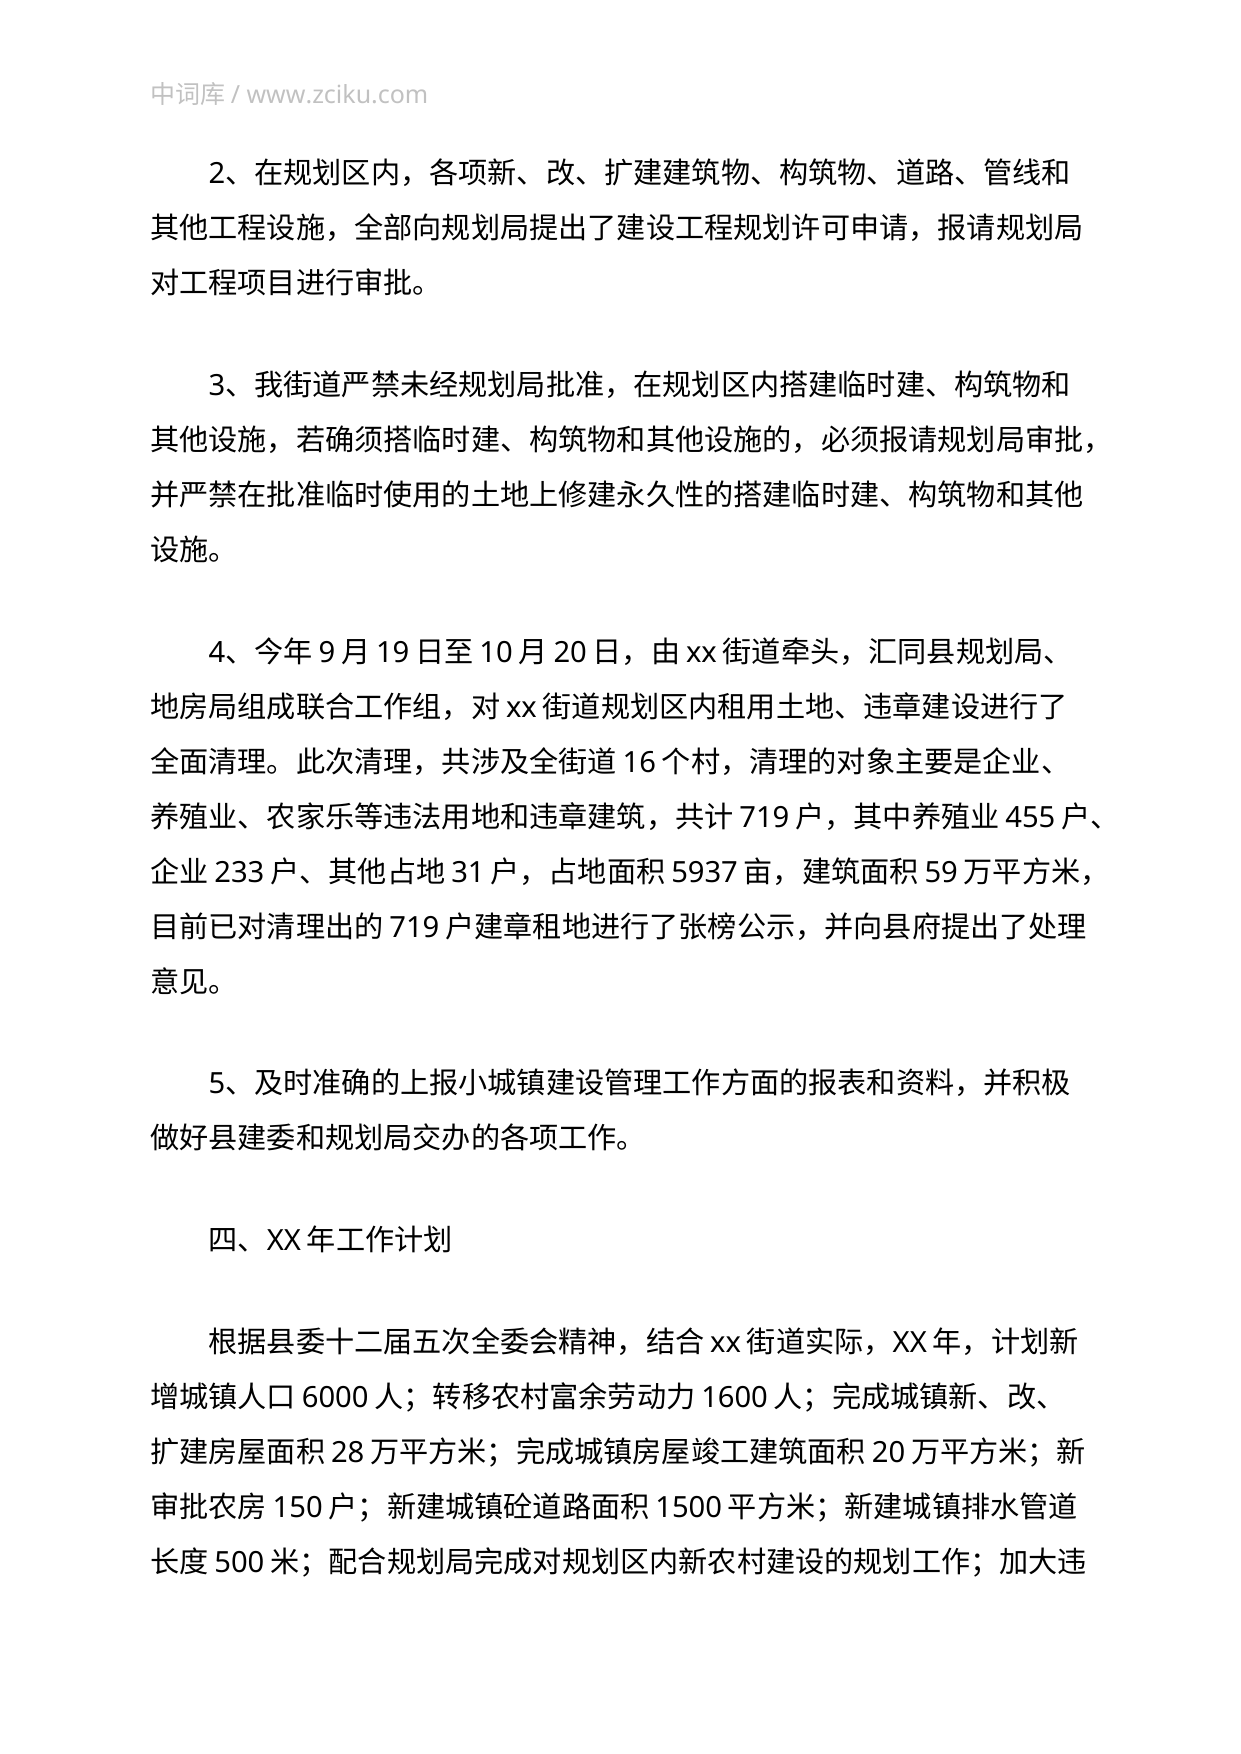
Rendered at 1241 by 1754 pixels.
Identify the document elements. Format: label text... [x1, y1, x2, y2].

text 四、XX年工作计划 [150, 1217, 1090, 1259]
text 3、我街道严禁未经规划局批准，在规划区内搭建临时建、构筑物和其他设施，若确须搭临时建、构筑物和其他设施的，必须报请规划局审批，并严禁在批准临时使用的土地上修建永久性的搭建临时建、构筑物和其他设施。 [150, 362, 1090, 569]
text 2、在规划区内，各项新、改、扩建建筑物、构筑物、道路、管线和其他工程设施，全部向规划局提出了建设工程规划许可申请，报请规划局对工程项目进行审批。 [150, 150, 1090, 302]
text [150, 1319, 1090, 1581]
text 5、及时准确的上报小城镇建设管理工作方面的报表和资料，并积极做好县建委和规划局交办的各项工作。 [150, 1060, 1090, 1157]
text 4、今年9月19日至10月20日，由xx街道牵头，汇同县规划局、地房局组成联合工作组，对xx街道规划区内租用土地、违章建设进行了全面清理。此次清理，共涉及全街道16个村，清理的对象主要是企业、养殖业、农家乐等违法用地和违章建筑，共计719户，其中养殖业455户、企业233户、其他占地31户，占地面积5937亩，建筑面积59万平方米，目前已对清理出的719户建章租地进行了张榜公示，并向县府提出了处理意见。 [150, 628, 1090, 1001]
